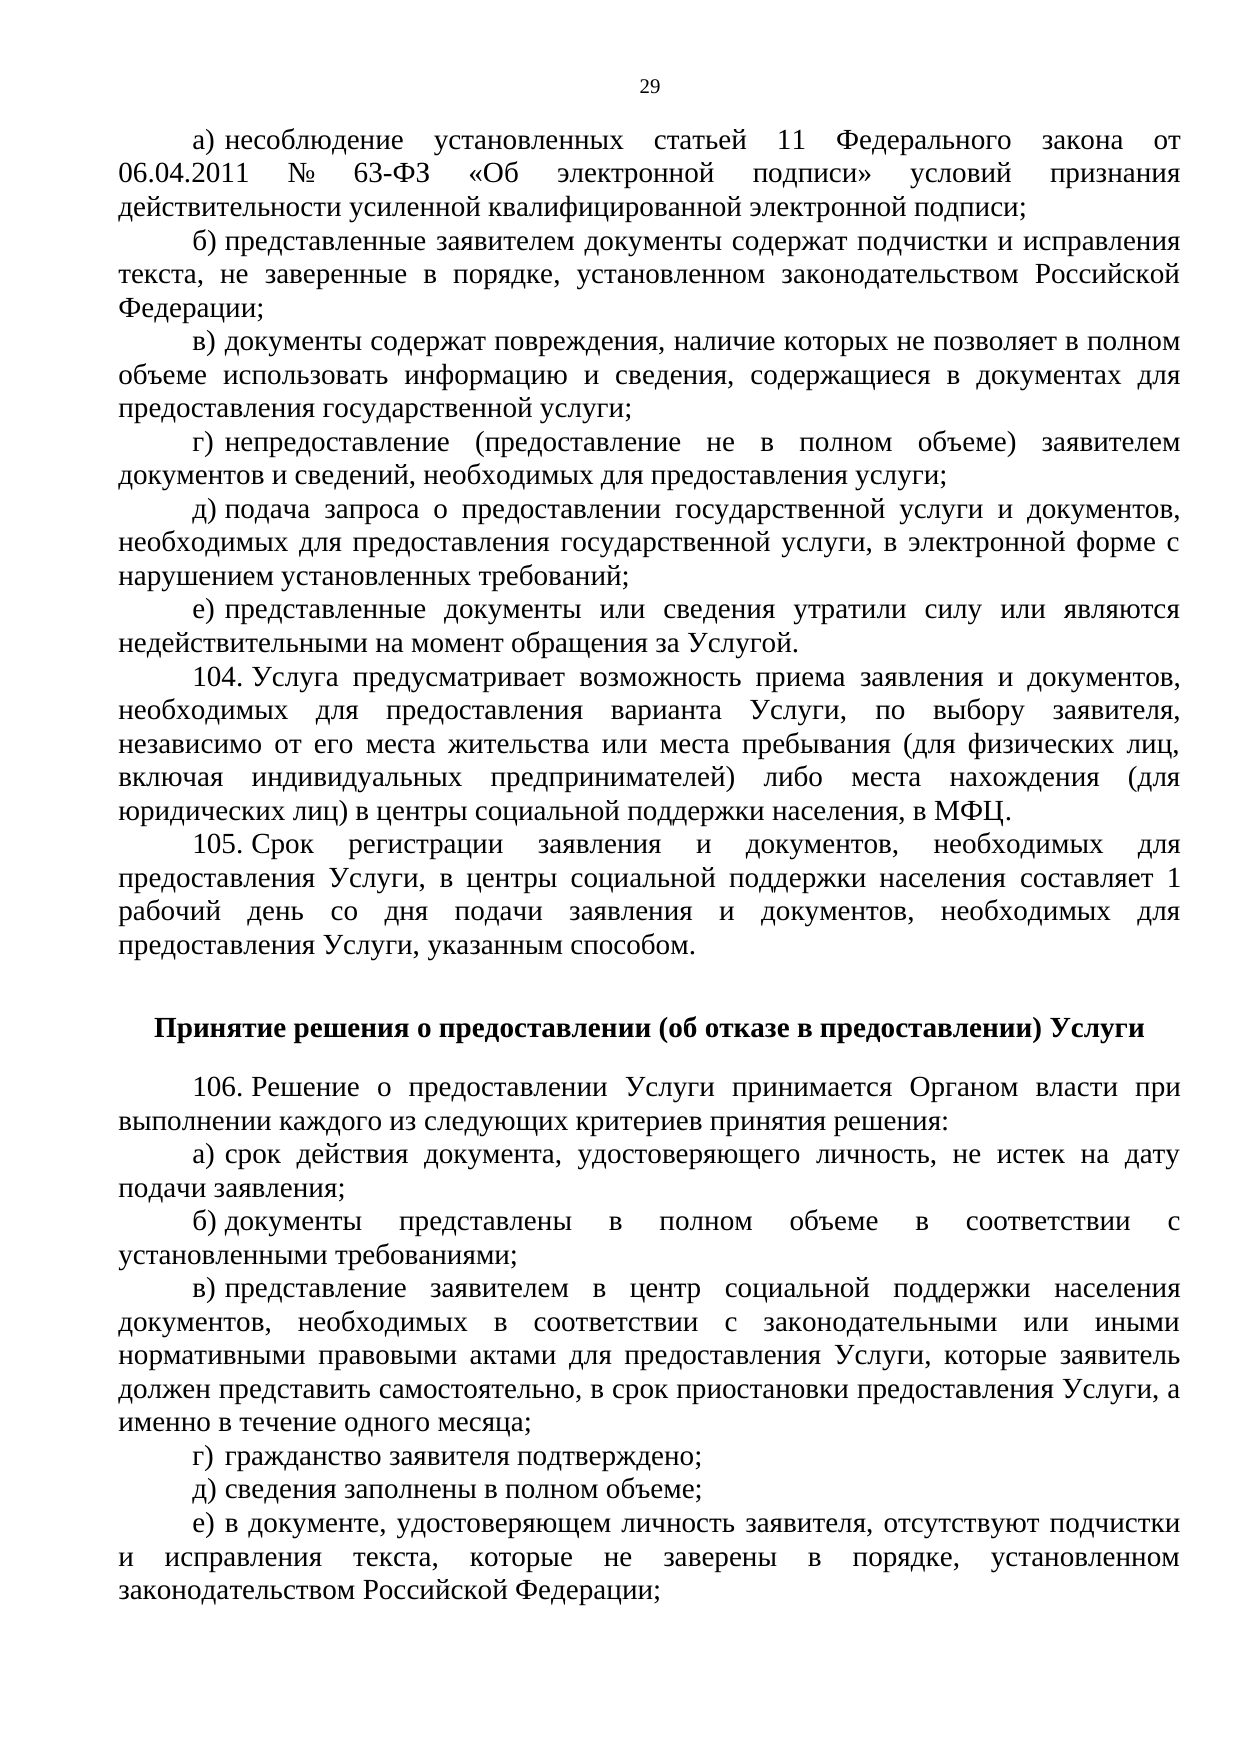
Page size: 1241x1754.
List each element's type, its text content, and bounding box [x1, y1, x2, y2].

list гражданство заявителя подтверждено; [118, 1438, 1181, 1472]
list Решение о предоставлении Услуги принимается Органом власти при выполнении каждого из следующих критериев принятия решения: [118, 1069, 1181, 1136]
list представление заявителем в центр социальной поддержки населения документов, необходимых в соответствии с законодательными или иными нормативными правовыми актами для предоставления Услуги, которые заявитель должен представить самостоятельно, в срок приостановки предоставления Услуги, а именно в течение одного месяца; [118, 1270, 1181, 1438]
list сведения заполнены в полном объеме; [118, 1472, 1181, 1505]
list документы содержат повреждения, наличие которых не позволяет в полном объеме использовать информацию и сведения, содержащиеся в документах для предоставления государственной услуги; [118, 323, 1181, 424]
list в документе, удостоверяющем личность заявителя, отсутствуют подчистки и исправления текста, которые не заверены в порядке, установленном законодательством Российской Федерации; [118, 1505, 1181, 1606]
list Срок регистрации заявления и документов, необходимых для предоставления Услуги, в центры социальной поддержки населения составляет 1 рабочий день со дня подачи заявления и документов, необходимых для предоставления Услуги, указанным способом. [118, 826, 1181, 961]
list документы представлены в полном объеме в соответствии с установленными требованиями; [118, 1203, 1181, 1270]
list представленные заявителем документы содержат подчистки и исправления текста, не заверенные в порядке, установленном законодательством Российской Федерации; [118, 223, 1181, 323]
list срок действия документа, удостоверяющего личность, не истек на дату подачи заявления; [118, 1136, 1181, 1203]
list непредоставление (предоставление не в полном объеме) заявителем документов и сведений, необходимых для предоставления услуги; [118, 424, 1181, 491]
list Услуга предусматривает возможность приема заявления и документов, необходимых для предоставления варианта Услуги, по выбору заявителя, независимо от его места жительства или места пребывания (для физических лиц, включая индивидуальных предпринимателей) либо места нахождения (для юридических лиц) в центры социальной поддержки населения, в МФЦ. [118, 659, 1181, 826]
list представленные документы или сведения утратили силу или являются недействительными на момент обращения за Услугой. [118, 592, 1181, 659]
list подача запроса о предоставлении государственной услуги и документов, необходимых для предоставления государственной услуги, в электронной форме с нарушением установленных требований; [118, 491, 1181, 592]
text Принятие решения о предоставлении (об отказе в предоставлении) Услуги [118, 1011, 1181, 1044]
list несоблюдение установленных статьей 11 Федерального закона от 06.04.2011 № 63-ФЗ «Об электронной подписи» условий признания действительности усиленной квалифицированной электронной подписи; [118, 122, 1181, 223]
